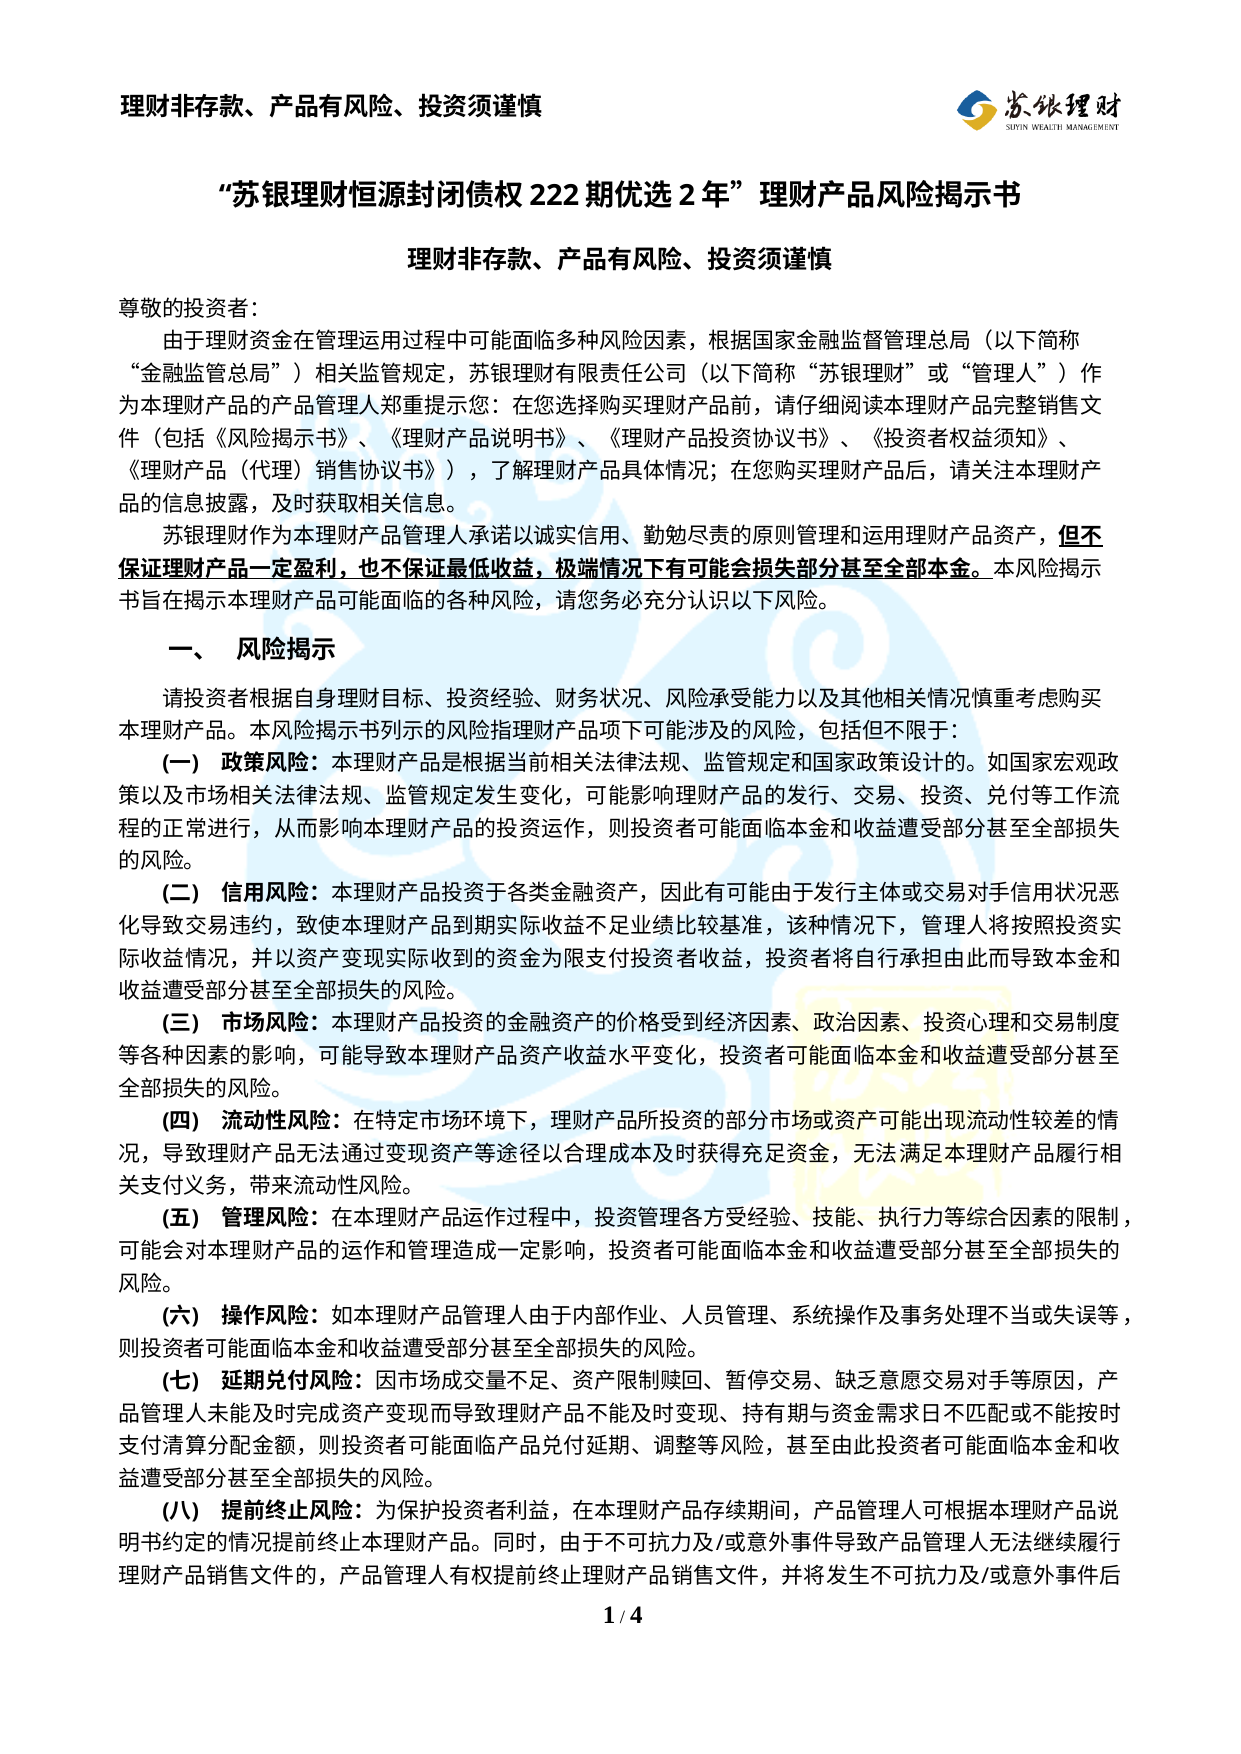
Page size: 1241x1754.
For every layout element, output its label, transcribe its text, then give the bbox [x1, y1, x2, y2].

text 由于理财资金在管理运用过程中可能面临多种风险因素，根据国家金融监督管理总局（以下简称“金融监管总局”）相关监管规定，苏银理财有限责任公司（以下简称“苏银理财”或“管理人”）作为本理财产品的产品管理人郑重提示您：在您选择购买理财产品前，请仔细阅读本理财产品完整销售文件（包括《风险揭示书》、《理财产品说明书》、《理财产品投资协议书》、《投资者权益须知》、《理财产品（代理）销售协议书》），了解理财产品具体情况；在您购买理财产品后，请关注本理财产品的信息披露，及时获取相关信息。 [118, 323, 1122, 518]
list 操作风险：如本理财产品管理人由于内部作业、人员管理、系统操作及事务处理不当或失误等，则投资者可能面临本金和收益遭受部分甚至全部损失的风险。 [118, 1298, 1122, 1363]
list 管理风险：在本理财产品运作过程中，投资管理各方受经验、技能、执行力等综合因素的限制，可能会对本理财产品的运作和管理造成一定影响，投资者可能面临本金和收益遭受部分甚至全部损失的风险。 [118, 1200, 1122, 1298]
list 流动性风险：在特定市场环境下，理财产品所投资的部分市场或资产可能出现流动性较差的情况，导致理财产品无法通过变现资产等途径以合理成本及时获得充足资金，无法满足本理财产品履行相关支付义务，带来流动性风险。 [118, 1103, 1122, 1200]
list 延期兑付风险：因市场成交量不足、资产限制赎回、暂停交易、缺乏意愿交易对手等原因，产品管理人未能及时完成资产变现而导致理财产品不能及时变现、持有期与资金需求日不匹配或不能按时支付清算分配金额，则投资者可能面临产品兑付延期、调整等风险，甚至由此投资者可能面临本金和收益遭受部分甚至全部损失的风险。 [118, 1363, 1122, 1493]
text 理财非存款、产品有风险、投资须谨慎 [118, 225, 1122, 290]
picture [932, 72, 1151, 143]
list 风险揭示 [118, 615, 1122, 680]
text 请投资者根据自身理财目标、投资经验、财务状况、风险承受能力以及其他相关情况慎重考虑购买本理财产品。本风险揭示书列示的风险指理财产品项下可能涉及的风险，包括但不限于： [118, 680, 1122, 745]
text “苏银理财恒源封闭债权222期优选2年”理财产品风险揭示书 [118, 160, 1122, 225]
text 尊敬的投资者： [118, 290, 1122, 323]
list 市场风险：本理财产品投资的金融资产的价格受到经济因素、政治因素、投资心理和交易制度等各种因素的影响，可能导致本理财产品资产收益水平变化，投资者可能面临本金和收益遭受部分甚至全部损失的风险。 [118, 1005, 1122, 1103]
text 苏银理财作为本理财产品管理人承诺以诚实信用、勤勉尽责的原则管理和运用理财产品资产，但不保证理财产品一定盈利，也不保证最低收益，极端情况下有可能会损失部分甚至全部本金。本风险揭示书旨在揭示本理财产品可能面临的各种风险，请您务必充分认识以下风险。 [118, 518, 1122, 615]
list 信用风险：本理财产品投资于各类金融资产，因此有可能由于发行主体或交易对手信用状况恶化导致交易违约，致使本理财产品到期实际收益不足业绩比较基准，该种情况下，管理人将按照投资实际收益情况，并以资产变现实际收到的资金为限支付投资者收益，投资者将自行承担由此而导致本金和收益遭受部分甚至全部损失的风险。 [118, 875, 1122, 1005]
list 政策风险：本理财产品是根据当前相关法律法规、监管规定和国家政策设计的。如国家宏观政策以及市场相关法律法规、监管规定发生变化，可能影响理财产品的发行、交易、投资、兑付等工作流程的正常进行，从而影响本理财产品的投资运作，则投资者可能面临本金和收益遭受部分甚至全部损失的风险。 [118, 745, 1122, 875]
